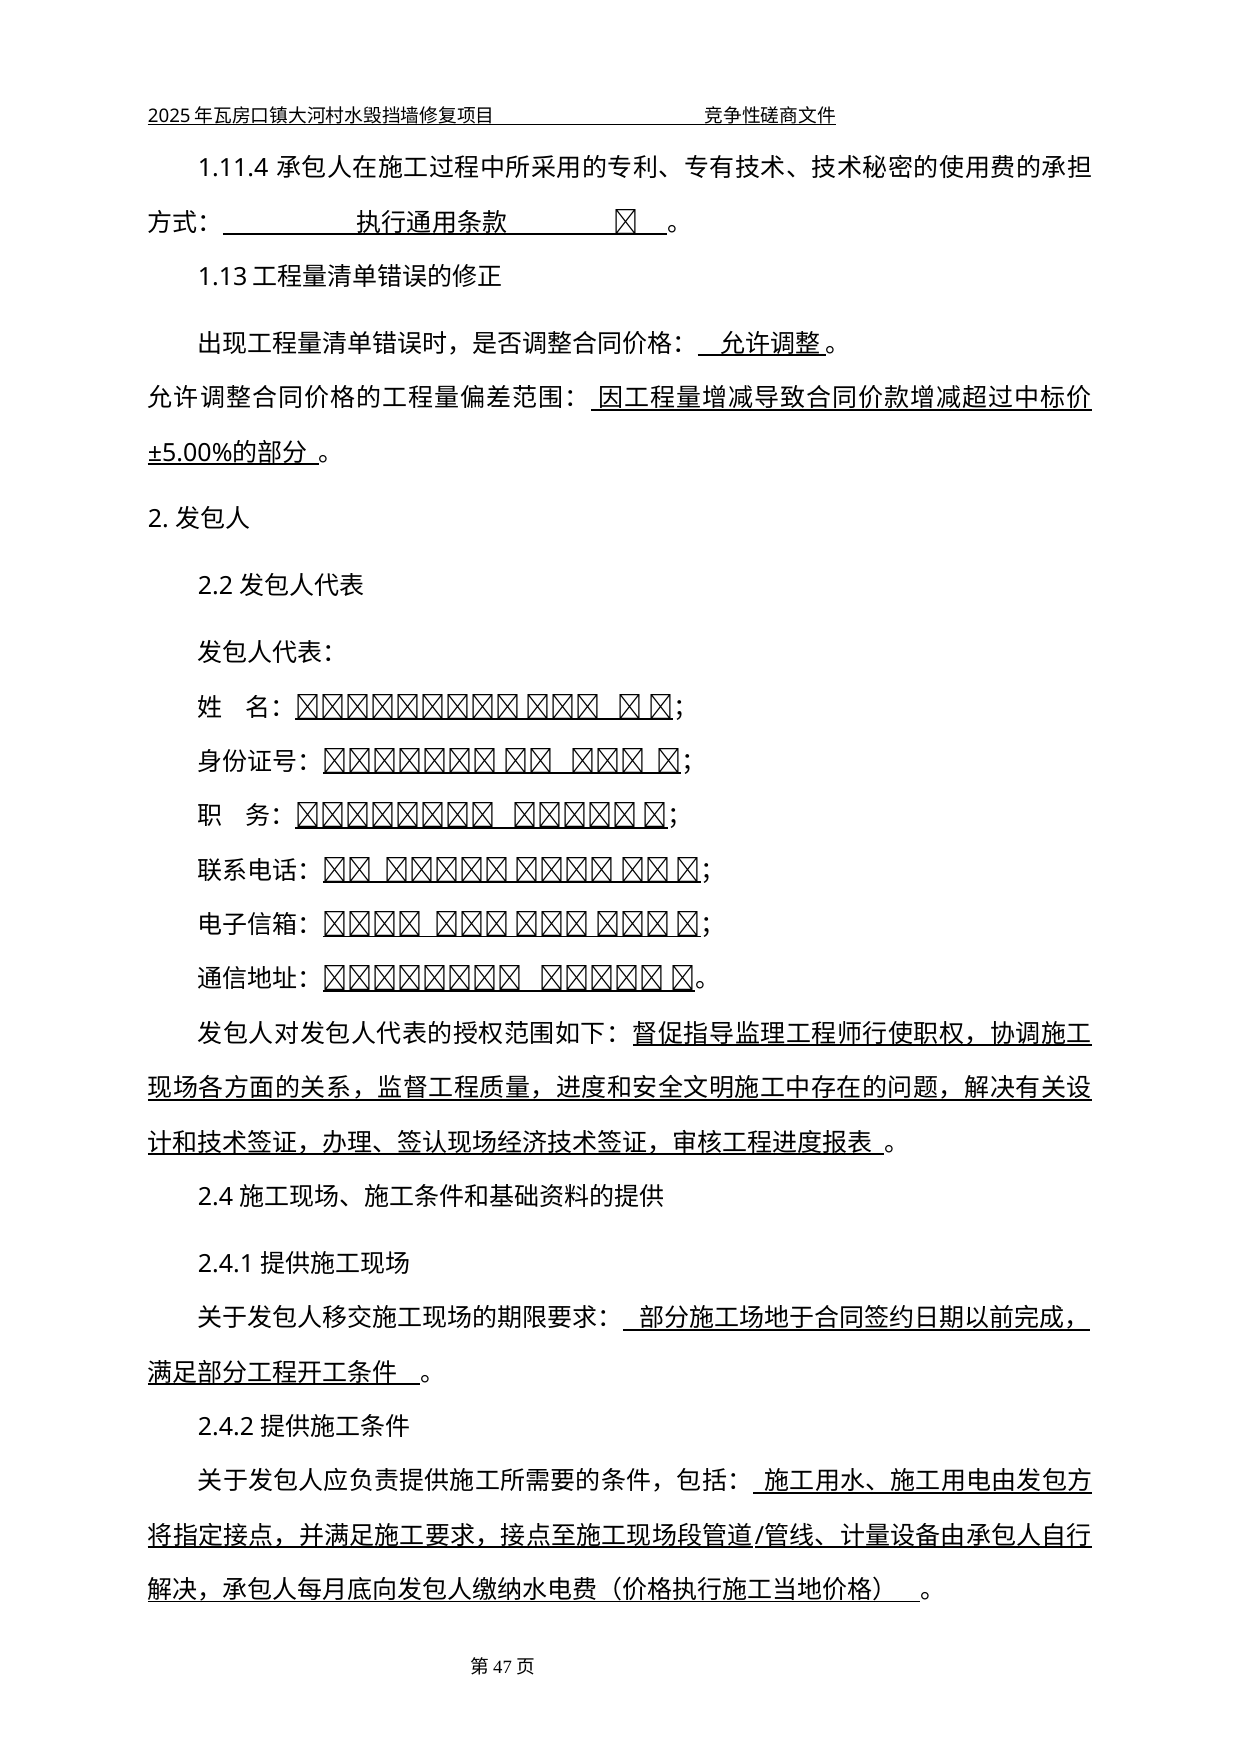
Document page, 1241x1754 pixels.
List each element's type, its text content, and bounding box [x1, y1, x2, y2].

text 姓 名：   ； [148, 687, 1093, 723]
text 关于发包人应负责提供施工所需要的条件，包括： 施工用水、施工用电由发包方将指定接点，并满足施工要求，接点至施工现场段管道/管线、计量设备由承包人自行解决，承包人每月底向发包人缴纳水电费（价格执行施工当地价格） 。 [148, 1461, 1093, 1606]
text 通信地址：  。 [148, 959, 1093, 995]
text 2.2 发包人代表 [148, 566, 1093, 602]
text 2.4 施工现场、施工条件和基础资料的提供 [148, 1176, 1093, 1213]
text 允许调整合同价格的工程量偏差范围： 因工程量增减导致合同价款增减超过中标价±5.00%的部分 。 [148, 378, 1093, 468]
text 2.4.1 提供施工现场 [148, 1243, 1093, 1279]
text 1.11.4 承包人在施工过程中所采用的专利、专有技术、技术秘密的使用费的承担方式： 执行通用条款  。 [148, 148, 1093, 238]
text 联系电话：    ； [148, 850, 1093, 886]
text 发包人对发包人代表的授权范围如下：督促指导监理工程师行使职权，协调施工现场各方面的关系，监督工程质量，进度和安全文明施工中存在的问题，解决有关设计和技术签证，办理、签认现场经济技术签证，审核工程进度报表 。 [148, 1013, 1093, 1158]
text 职 务：  ； [148, 796, 1093, 832]
text 关于发包人移交施工现场的期限要求： 部分施工场地于合同签约日期以前完成，满足部分工程开工条件 。 [148, 1298, 1093, 1388]
text 发包人代表： [148, 633, 1093, 669]
text 1.13工程量清单错误的修正 [148, 256, 1093, 293]
text 身份证号：   ； [148, 741, 1093, 778]
text 2. 发包人 [148, 499, 1093, 535]
text 电子信箱：    ； [148, 904, 1093, 941]
text 2.4.2 提供施工条件 [148, 1406, 1093, 1443]
text 出现工程量清单错误时，是否调整合同价格： 允许调整 。 [148, 323, 1093, 359]
